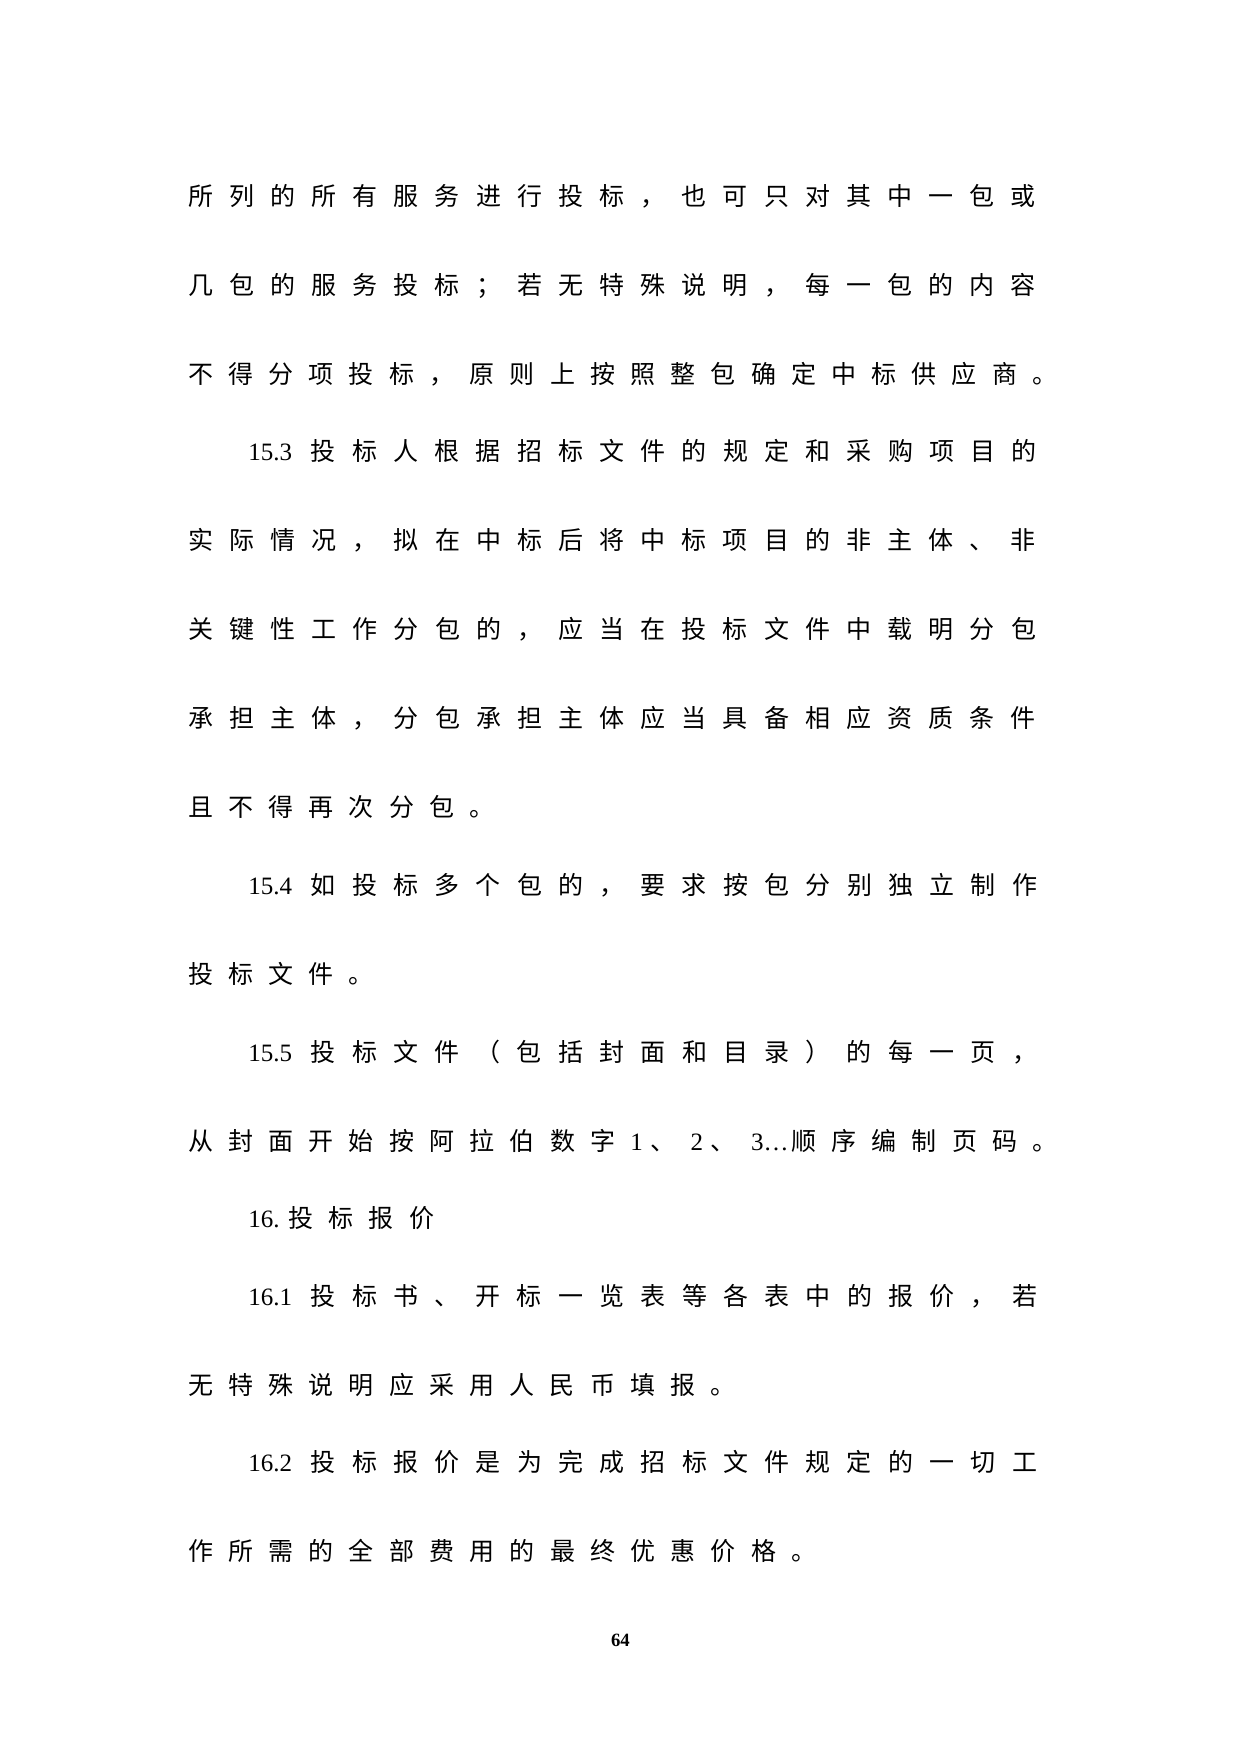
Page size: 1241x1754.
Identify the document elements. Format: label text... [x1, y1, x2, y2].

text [188, 164, 1052, 402]
text 15.3 投标人根据招标文件的规定和采购项目的实际情况，拟在中标后将中标项目的非主体、非关键性工作分包的，应当在投标文件中载明分包承担主体，分包承担主体应当具备相应资质条件且不得再次分包。 [188, 420, 1052, 836]
text 15.5 投标文件（包括封面和目录）的每一页，从封面开始按阿拉伯数字1、2、3…顺序编制页码。 [188, 1020, 1052, 1169]
text 16.1 投标书、开标一览表等各表中的报价，若无特殊说明应采用人民币填报。 [188, 1264, 1052, 1413]
text 15.4 如投标多个包的，要求按包分别独立制作投标文件。 [188, 854, 1052, 1002]
text 16. 投标报价 [188, 1187, 1052, 1246]
text 16.2 投标报价是为完成招标文件规定的一切工作所需的全部费用的最终优惠价格。 [188, 1431, 1052, 1579]
